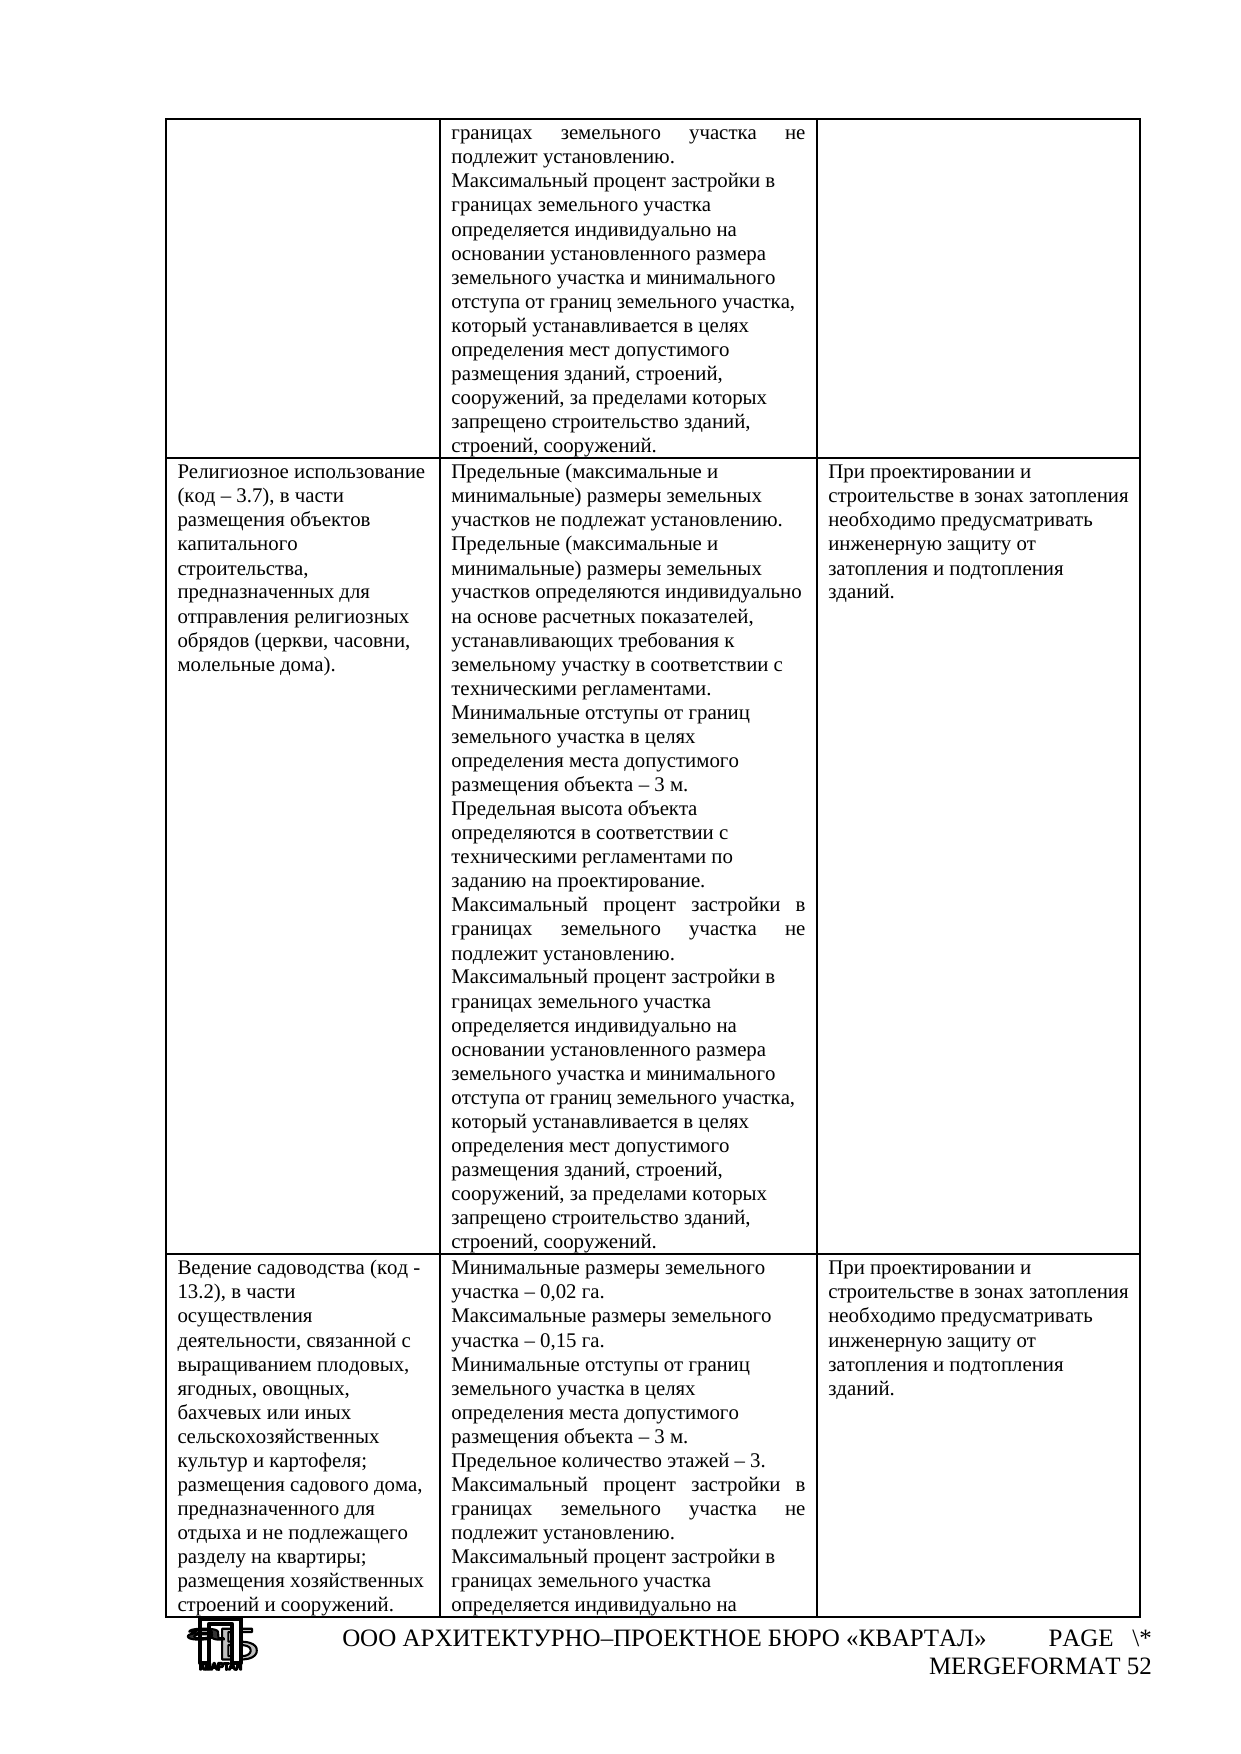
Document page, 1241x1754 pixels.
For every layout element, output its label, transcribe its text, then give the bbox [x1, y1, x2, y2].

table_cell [167, 120, 439, 457]
table_cell Религиозное использование (код – 3.7), в части размещения объектов капитального строительства, предназначенных для отправления религиозных обрядов (церкви, часовни, молельные дома). [167, 459, 439, 1253]
table_cell При проектировании и строительстве в зонах затопления необходимо предусматривать инженерную защиту от затопления и подтопления зданий. [818, 459, 1139, 1253]
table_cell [167, 1255, 439, 1616]
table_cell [818, 120, 1139, 457]
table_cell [818, 1255, 1139, 1616]
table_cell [441, 120, 816, 457]
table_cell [441, 1255, 816, 1616]
